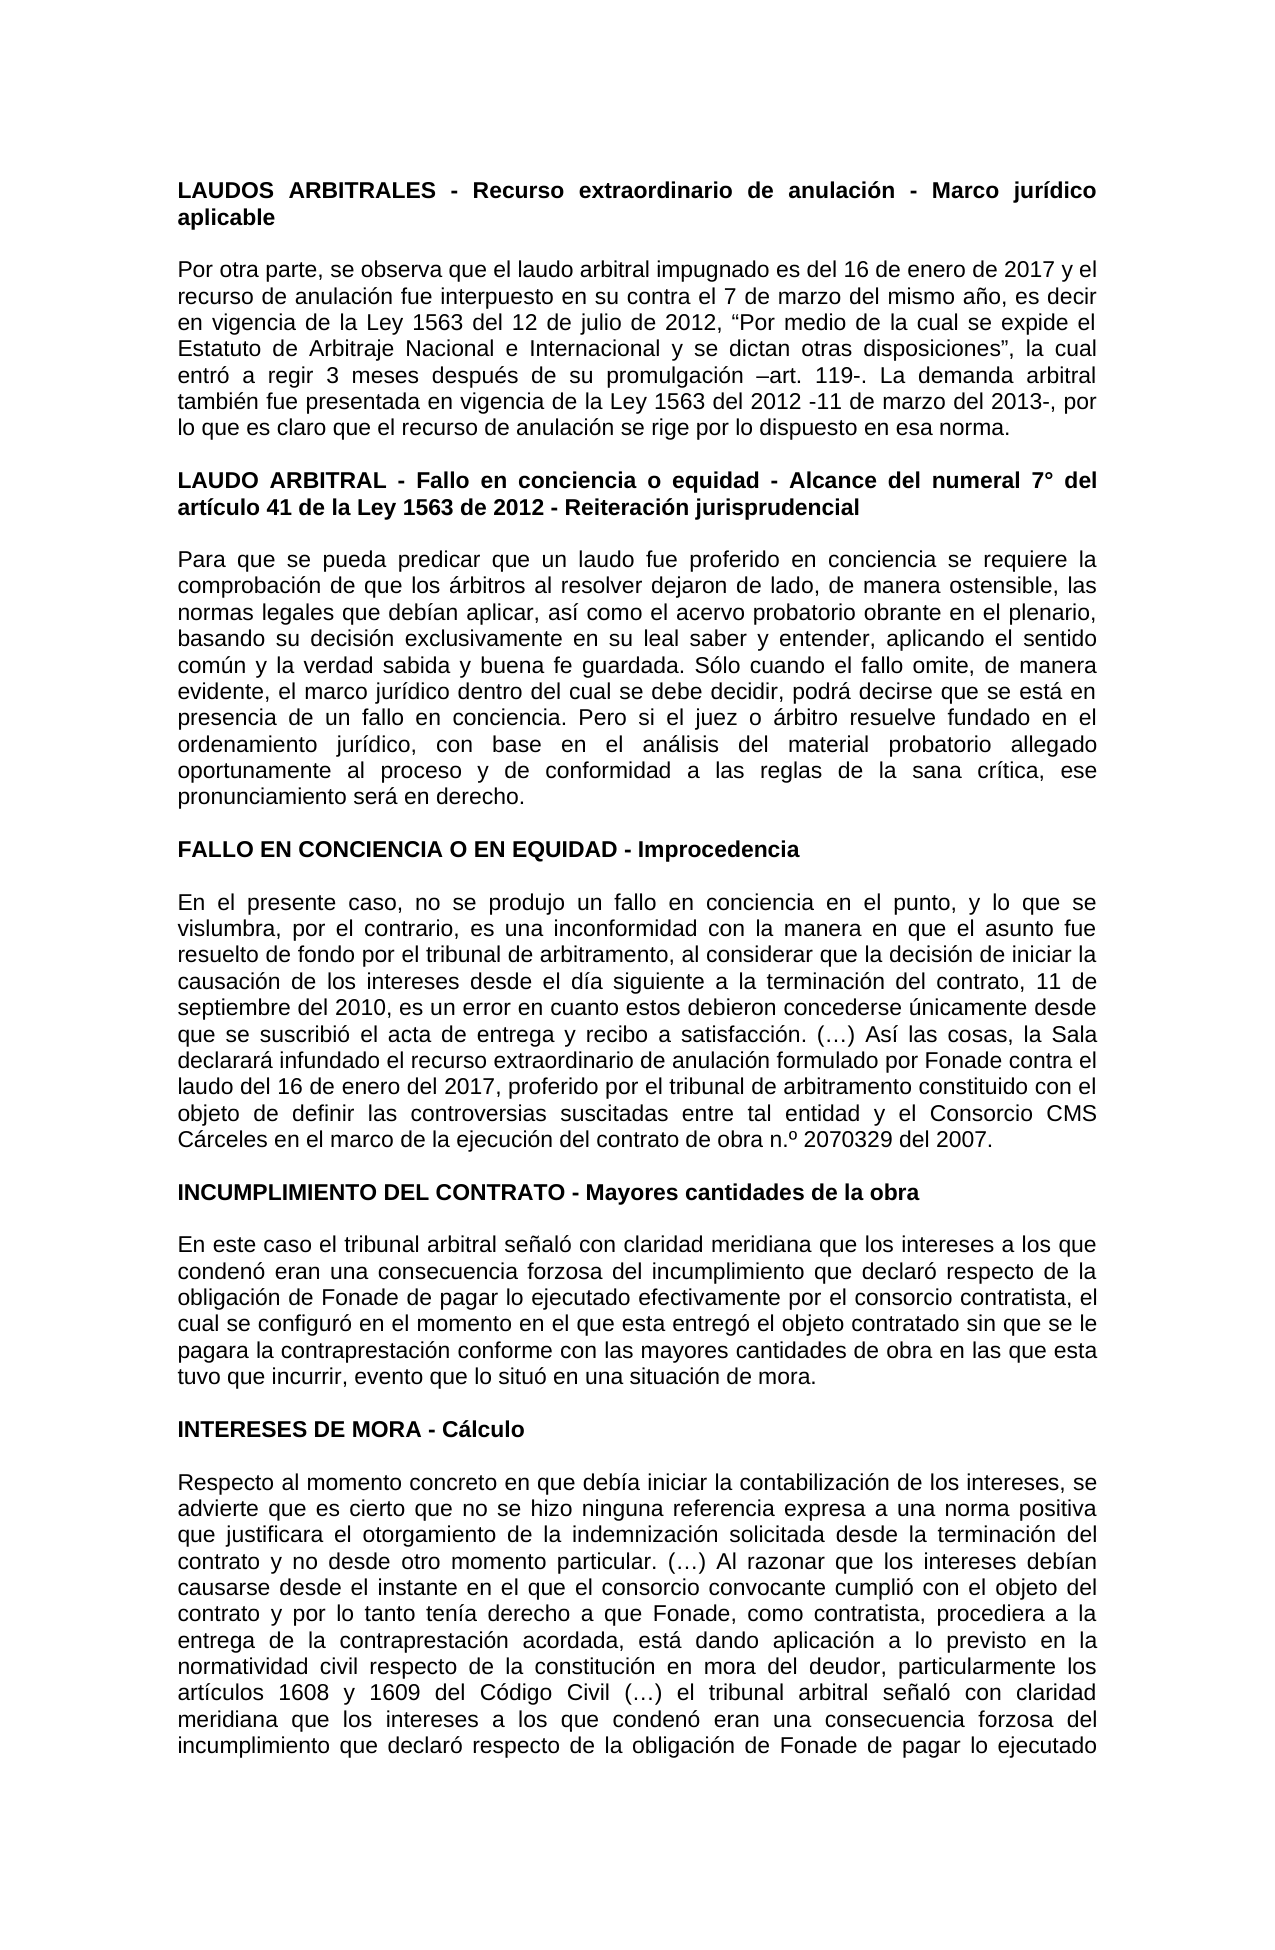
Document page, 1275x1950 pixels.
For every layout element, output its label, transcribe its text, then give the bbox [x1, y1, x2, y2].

text LAUDOS ARBITRALES - Recurso extraordinario de anulación - Marco jurídico aplicable [177, 177, 1098, 230]
text En este caso el tribunal arbitral señaló con claridad meridiana que los intereses a los que condenó eran una consecuencia forzosa del incumplimiento que declaró respecto de la obligación de Fonade de pagar lo ejecutado efectivamente por el consorcio contratista, el cual se configuró en el momento en el que esta entregó el objeto contratado sin que se le pagara la contraprestación conforme con las mayores cantidades de obra en las que esta tuvo que incurrir, evento que lo situó en una situación de mora. [177, 1231, 1098, 1389]
text LAUDO ARBITRAL - Fallo en conciencia o equidad - Alcance del numeral 7° del artículo 41 de la Ley 1563 de 2012 - Reiteración jurisprudencial [177, 467, 1098, 520]
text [177, 1468, 1098, 1758]
text En el presente caso, no se produjo un fallo en conciencia en el punto, y lo que se vislumbra, por el contrario, es una inconformidad con la manera en que el asunto fue resuelto de fondo por el tribunal de arbitramento, al considerar que la decisión de iniciar la causación de los intereses desde el día siguiente a la terminación del contrato, 11 de septiembre del 2010, es un error en cuanto estos debieron concederse únicamente desde que se suscribió el acta de entrega y recibo a satisfacción. (…) Así las cosas, la Sala declarará infundado el recurso extraordinario de anulación formulado por Fonade contra el laudo del 16 de enero del 2017, proferido por el tribunal de arbitramento constituido con el objeto de definir las controversias suscitadas entre tal entidad y el Consorcio CMS Cárceles en el marco de la ejecución del contrato de obra n.º 2070329 del 2007. [177, 889, 1098, 1152]
text FALLO EN CONCIENCIA O EN EQUIDAD - Improcedencia [177, 836, 1098, 862]
text Para que se pueda predicar que un laudo fue proferido en conciencia se requiere la comprobación de que los árbitros al resolver dejaron de lado, de manera ostensible, las normas legales que debían aplicar, así como el acervo probatorio obrante en el plenario, basando su decisión exclusivamente en su leal saber y entender, aplicando el sentido común y la verdad sabida y buena fe guardada. Sólo cuando el fallo omite, de manera evidente, el marco jurídico dentro del cual se debe decidir, podrá decirse que se está en presencia de un fallo en conciencia. Pero si el juez o árbitro resuelve fundado en el ordenamiento jurídico, con base en el análisis del material probatorio allegado oportunamente al proceso y de conformidad a las reglas de la sana crítica, ese pronunciamiento será en derecho. [177, 546, 1098, 810]
text INTERESES DE MORA - Cálculo [177, 1416, 1098, 1442]
text INCUMPLIMIENTO DEL CONTRATO - Mayores cantidades de la obra [177, 1179, 1098, 1205]
text Por otra parte, se observa que el laudo arbitral impugnado es del 16 de enero de 2017 y el recurso de anulación fue interpuesto en su contra el 7 de marzo del mismo año, es decir en vigencia de la Ley 1563 del 12 de julio de 2012, “Por medio de la cual se expide el Estatuto de Arbitraje Nacional e Internacional y se dictan otras disposiciones”, la cual entró a regir 3 meses después de su promulgación –art. 119-. La demanda arbitral también fue presentada en vigencia de la Ley 1563 del 2012 -11 de marzo del 2013-, por lo que es claro que el recurso de anulación se rige por lo dispuesto en esa norma. [177, 256, 1098, 441]
